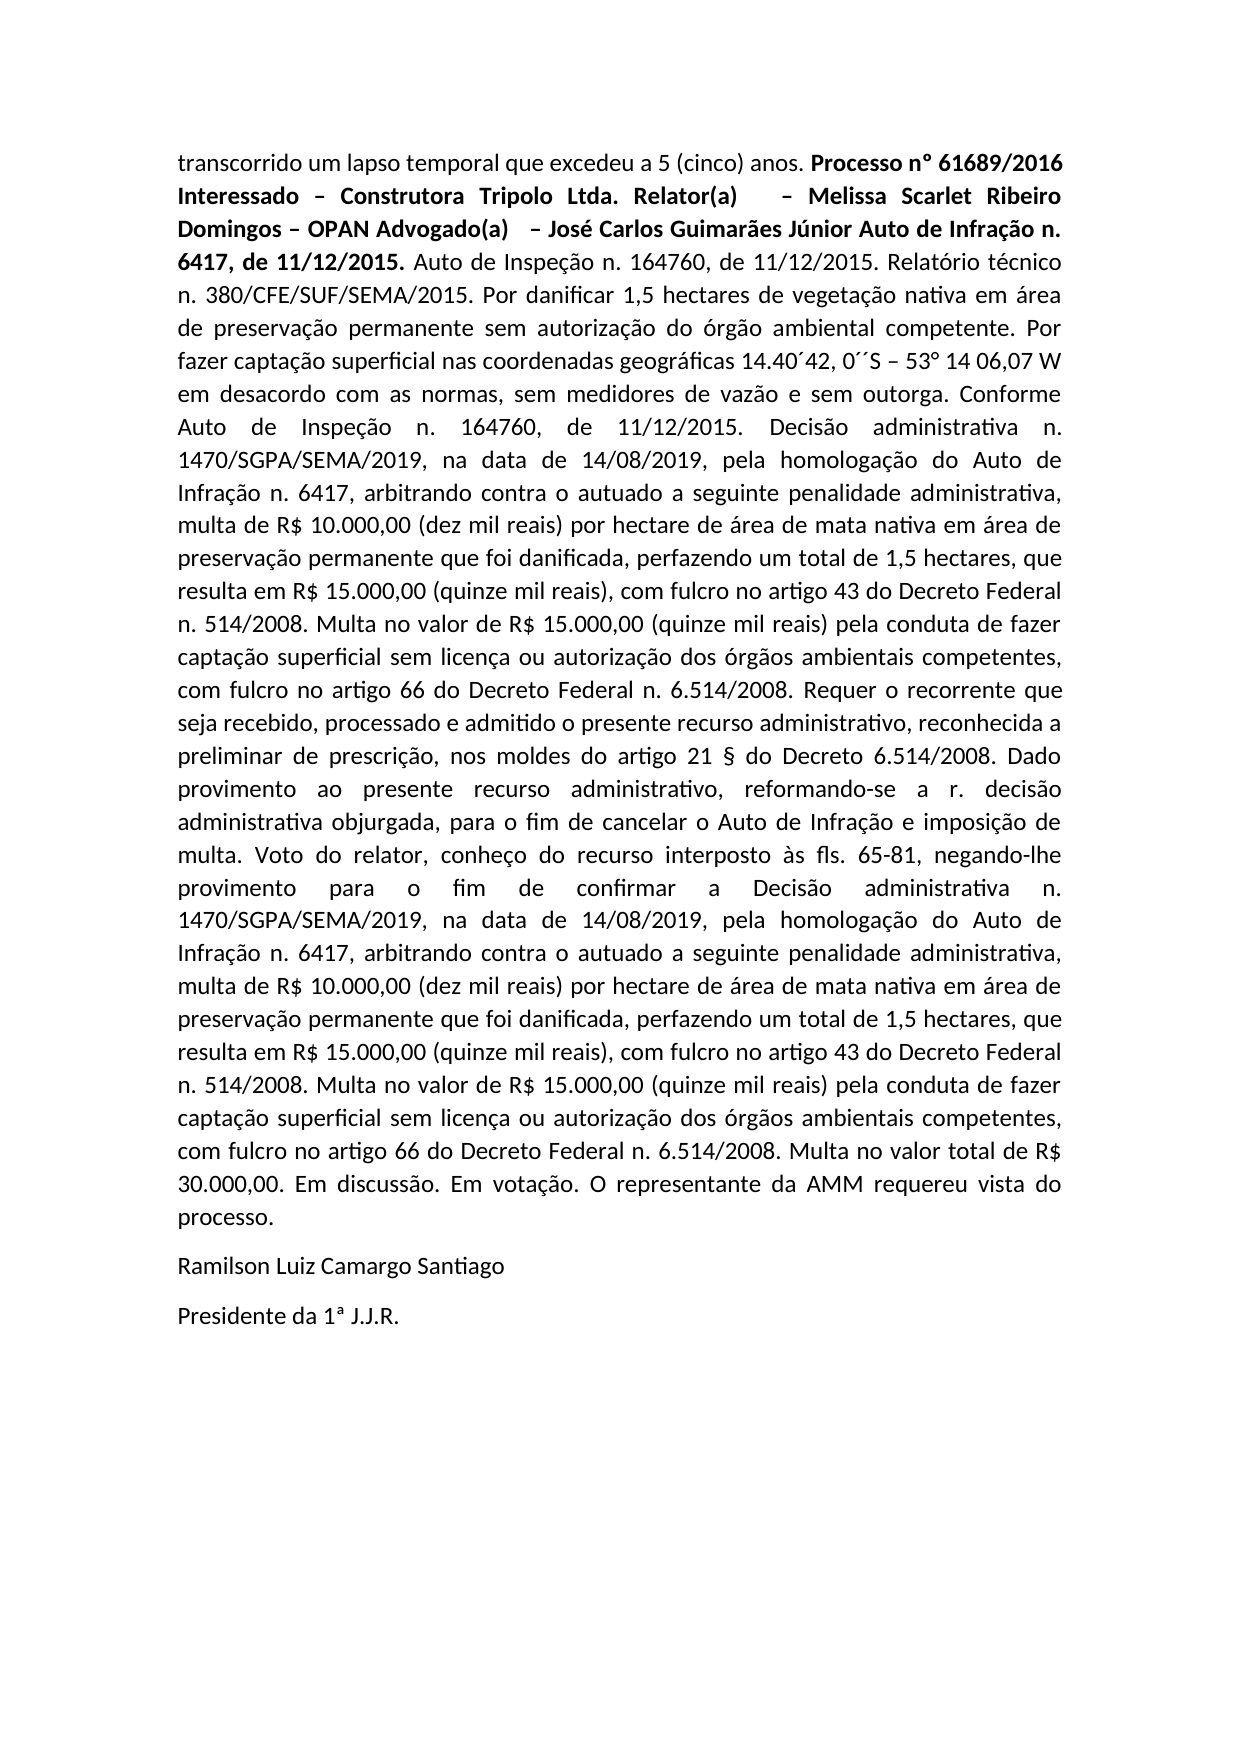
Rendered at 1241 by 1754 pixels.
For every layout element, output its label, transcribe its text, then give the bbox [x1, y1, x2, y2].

text Presidente da 1ª J.J.R. [177, 1300, 1063, 1331]
text Ramilson Luiz Camargo Santiago [177, 1251, 1063, 1281]
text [177, 148, 1063, 1231]
